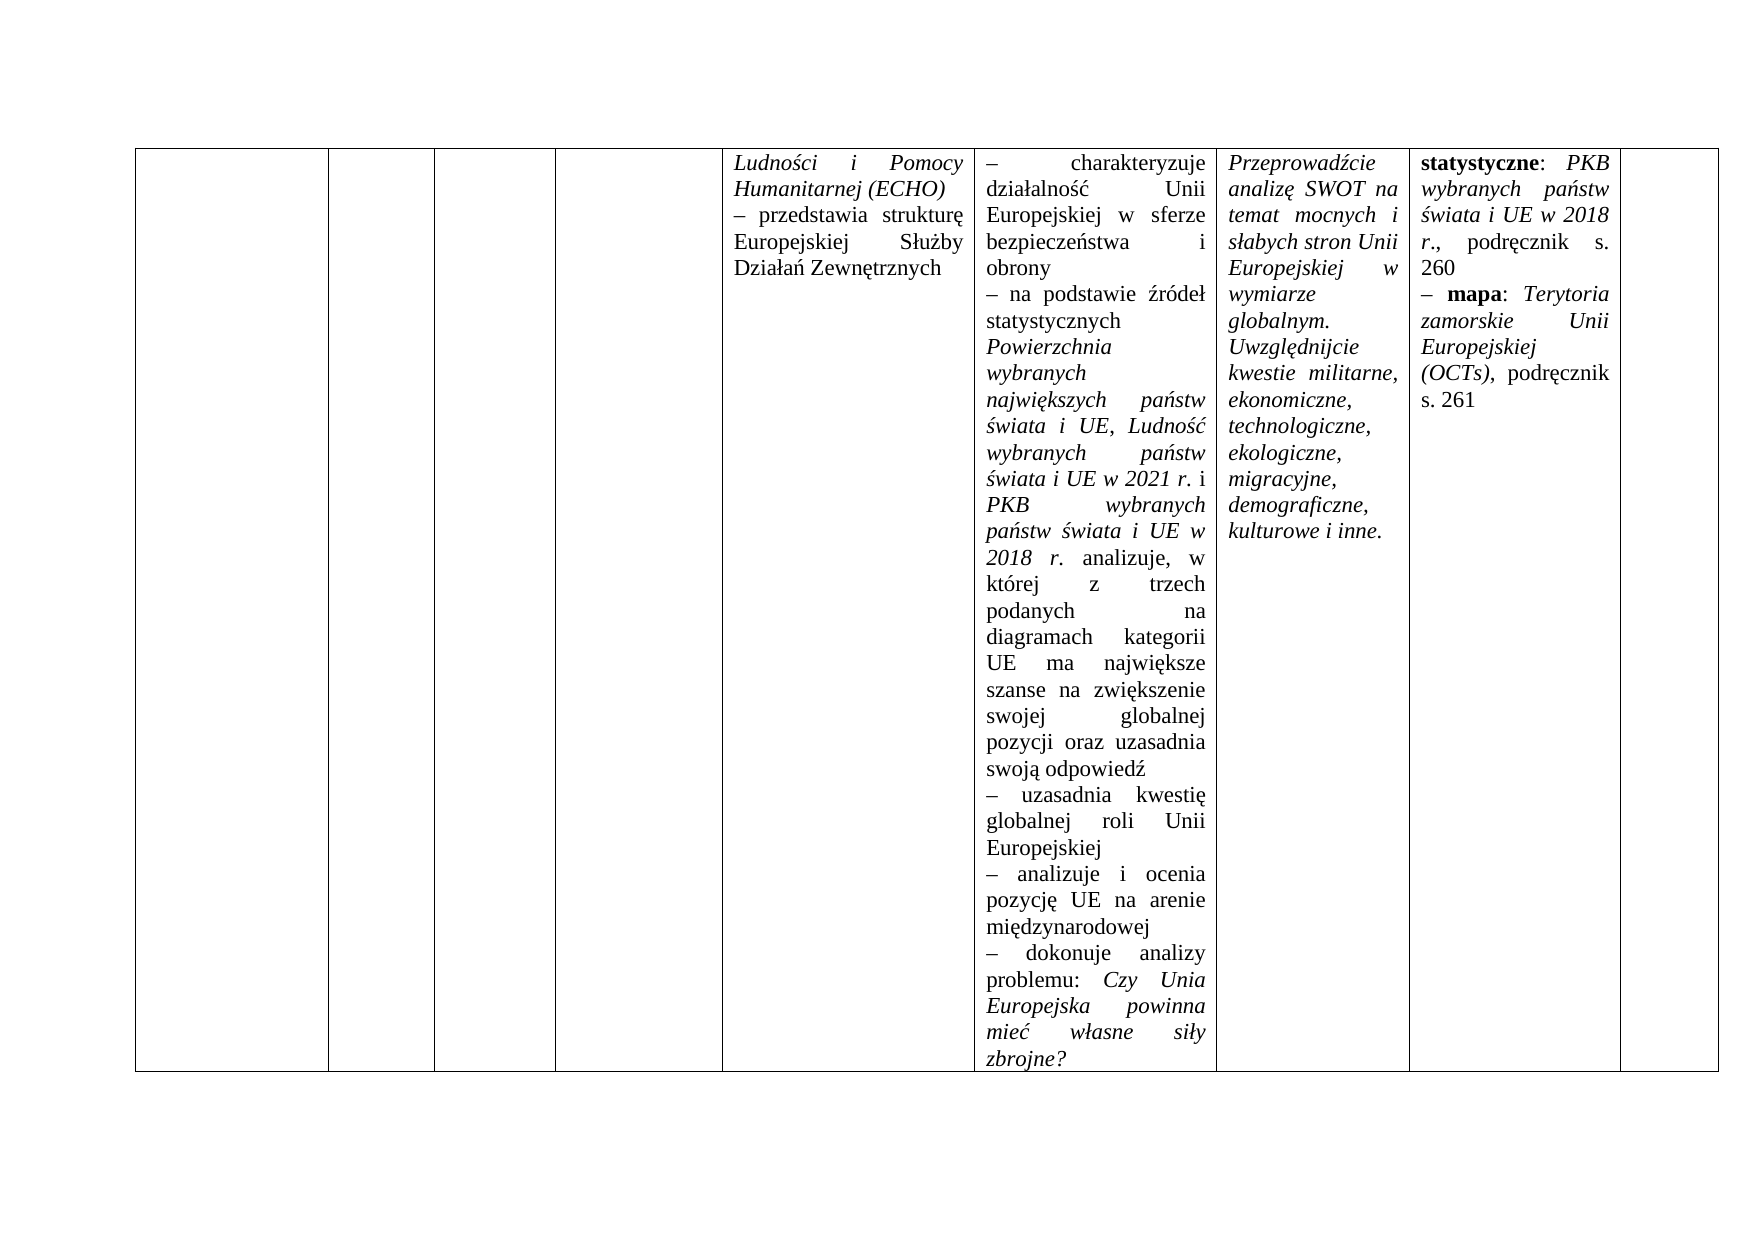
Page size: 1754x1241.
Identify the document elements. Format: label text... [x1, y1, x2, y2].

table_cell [136, 149, 328, 1071]
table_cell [1217, 149, 1409, 1071]
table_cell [435, 149, 555, 1071]
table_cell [1410, 149, 1620, 1071]
table_cell [1621, 149, 1718, 1071]
table_cell 1 [329, 149, 434, 1071]
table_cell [556, 149, 722, 1071]
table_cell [975, 149, 1216, 1071]
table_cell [723, 149, 974, 1071]
